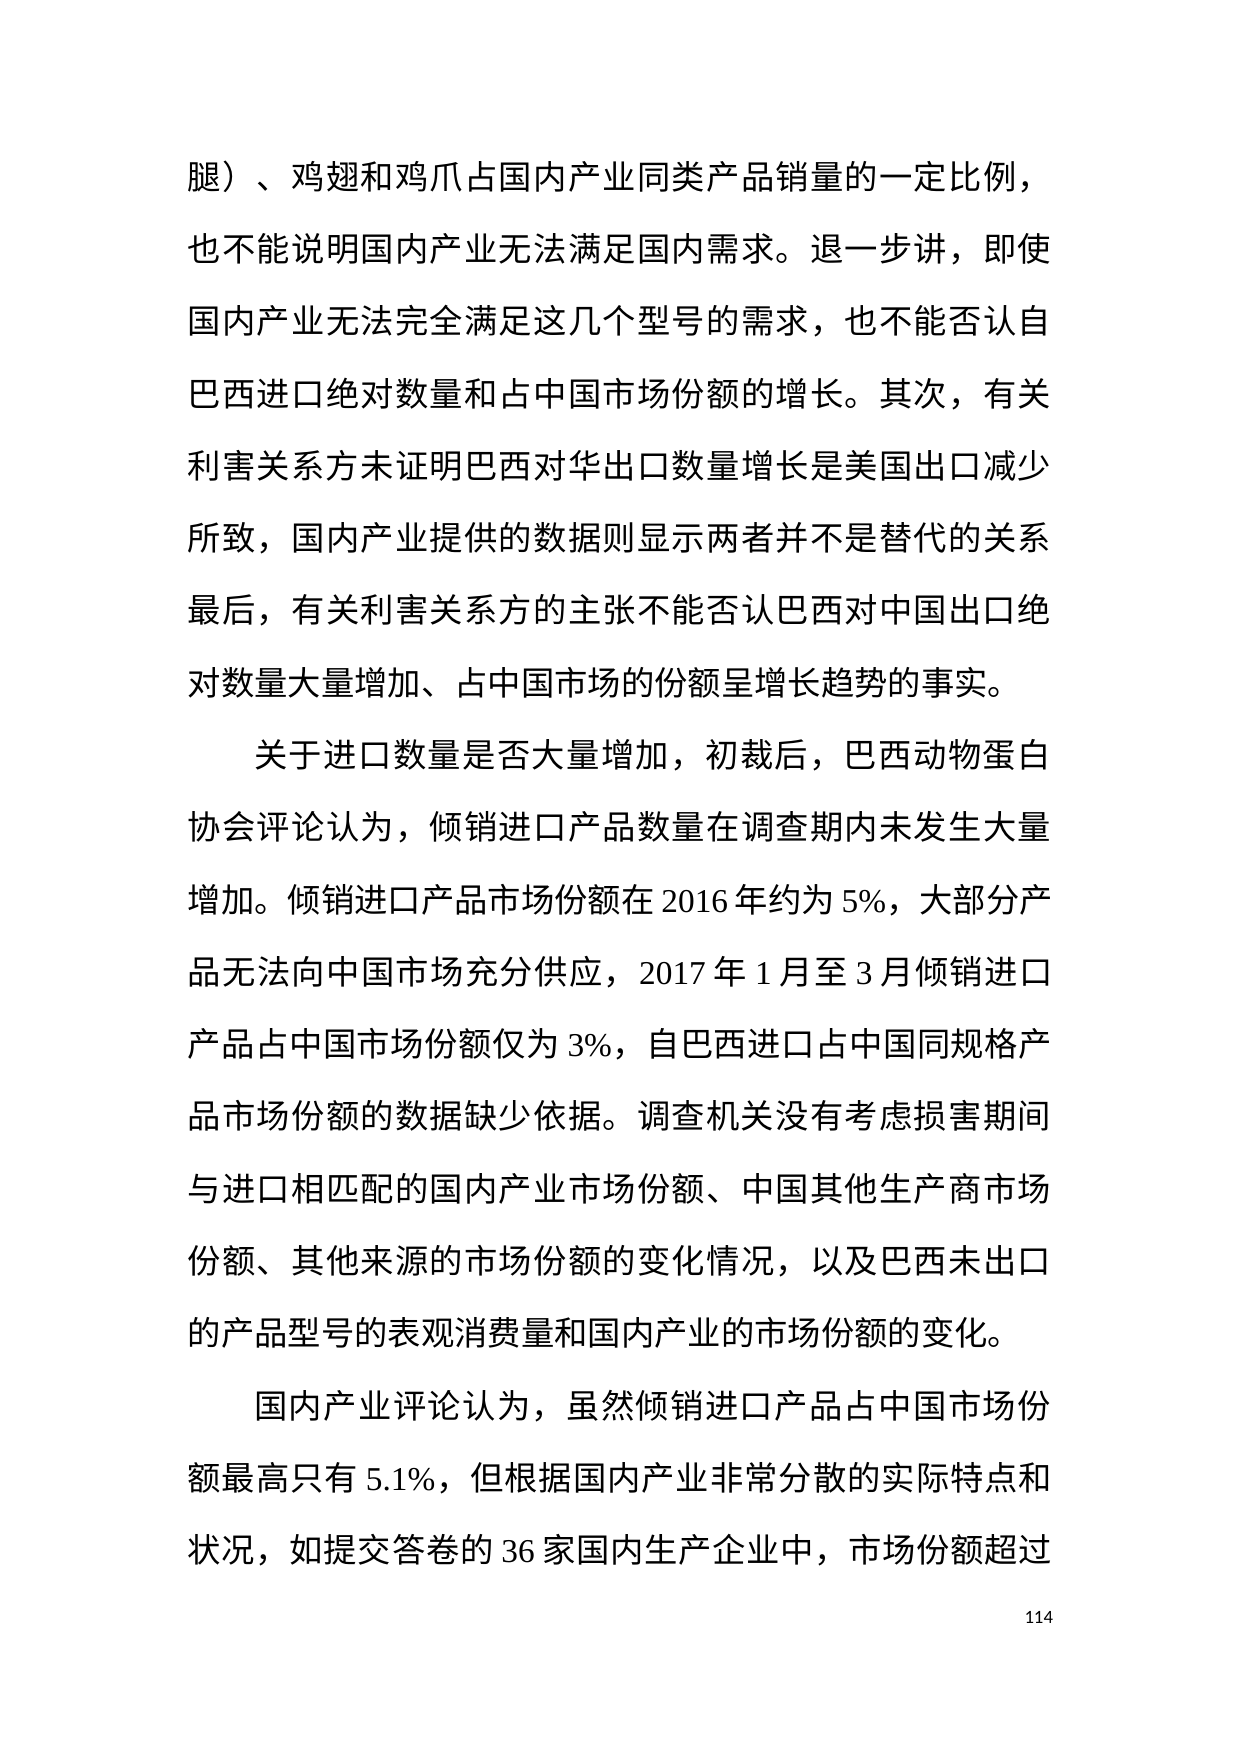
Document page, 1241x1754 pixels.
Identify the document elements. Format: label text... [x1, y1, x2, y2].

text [187, 151, 1053, 705]
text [187, 1379, 1053, 1572]
text 关于进口数量是否大量增加，初裁后，巴西动物蛋白协会评论认为，倾销进口产品数量在调查期内未发生大量增加。倾销进口产品市场份额在2016年约为5%，大部分产品无法向中国市场充分供应，2017年1月至3月倾销进口产品占中国市场份额仅为3%，自巴西进口占中国同规格产品市场份额的数据缺少依据。调查机关没有考虑损害期间与进口相匹配的国内产业市场份额、中国其他生产商市场份额、其他来源的市场份额的变化情况，以及巴西未出口的产品型号的表观消费量和国内产业的市场份额的变化。 [187, 729, 1053, 1355]
